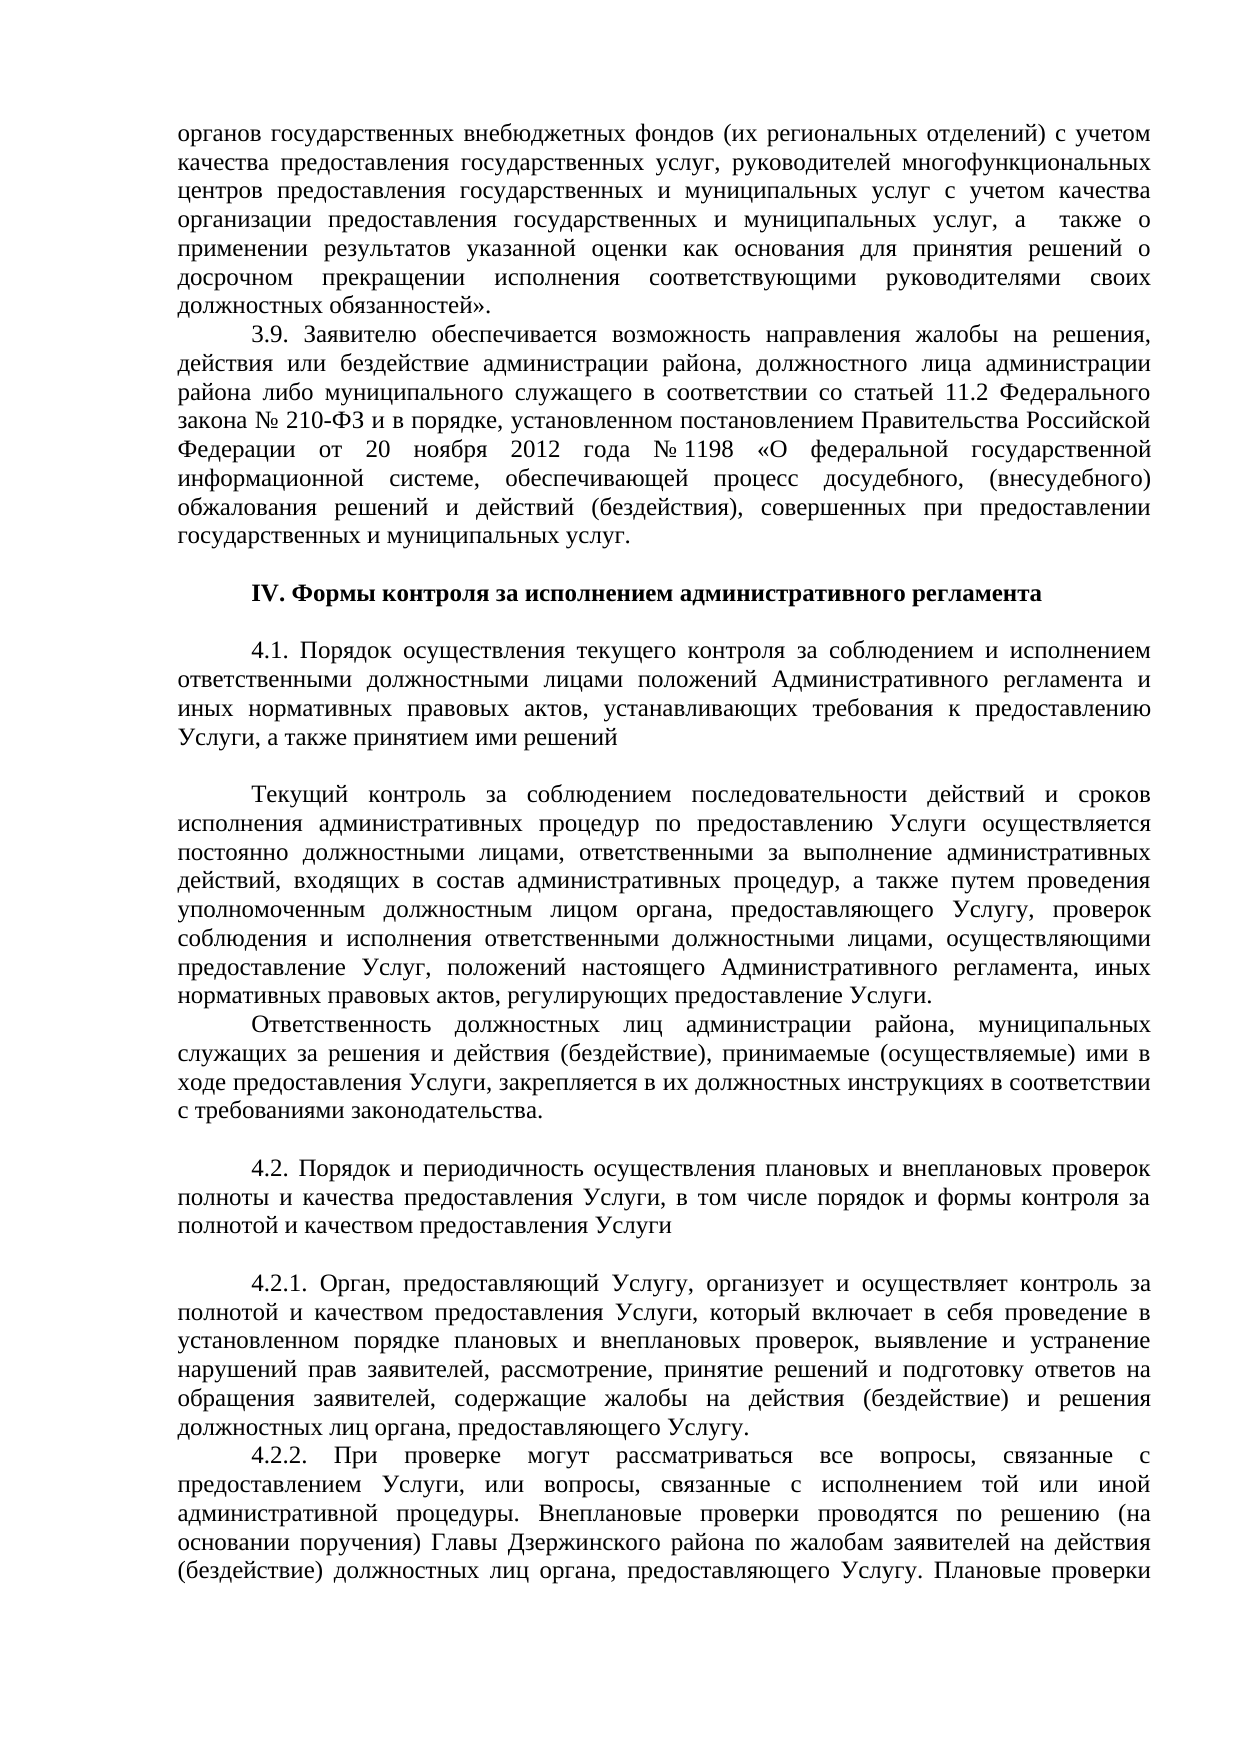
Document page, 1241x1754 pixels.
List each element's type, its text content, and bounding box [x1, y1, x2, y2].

text 4.2.1. Орган, предоставляющий Услугу, организует и осуществляет контроль за полнотой и качеством предоставления Услуги, который включает в себя проведение в установленном порядке плановых и внеплановых проверок, выявление и устранение нарушений прав заявителей, рассмотрение, принятие решений и подготовку ответов на обращения заявителей, содержащие жалобы на действия (бездействие) и решения должностных лиц органа, предоставляющего Услугу. [177, 1268, 1152, 1441]
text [177, 1441, 1152, 1584]
text Текущий контроль за соблюдением последовательности действий и сроков исполнения административных процедур по предоставлению Услуги осуществляется постоянно должностными лицами, ответственными за выполнение административных действий, входящих в состав административных процедур, а также путем проведения уполномоченным должностным лицом органа, предоставляющего Услугу, проверок соблюдения и исполнения ответственными должностными лицами, осуществляющими предоставление Услуг, положений настоящего Административного регламента, иных нормативных правовых актов, регулирующих предоставление Услуги. [177, 779, 1152, 1009]
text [177, 118, 1152, 319]
text 3.9. Заявителю обеспечивается возможность направления жалобы на решения, действия или бездействие администрации района, должностного лица администрации района либо муниципального служащего в соответствии со статьей 11.2 Федерального закона № 210-ФЗ и в порядке, установленном постановлением Правительства Российской Федерации от 20 ноября 2012 года № 1198 «О федеральной государственной информационной системе, обеспечивающей процесс досудебного, (внесудебного) обжалования решений и действий (бездействия), совершенных при предоставлении государственных и муниципальных услуг. [177, 319, 1152, 549]
text 4.2. Порядок и периодичность осуществления плановых и внеплановых проверок полноты и качества предоставления Услуги, в том числе порядок и формы контроля за полнотой и качеством предоставления Услуги [177, 1153, 1152, 1239]
text 4.1. Порядок осуществления текущего контроля за соблюдением и исполнением ответственными должностными лицами положений Административного регламента и иных нормативных правовых актов, устанавливающих требования к предоставлению Услуги, а также принятием ими решений [177, 636, 1152, 751]
text IV. Формы контроля за исполнением административного регламента [177, 578, 1152, 607]
text Ответственность должностных лиц администрации района, муниципальных служащих за решения и действия (бездействие), принимаемые (осуществляемые) ими в ходе предоставления Услуги, закрепляется в их должностных инструкциях в соответствии с требованиями законодательства. [177, 1009, 1152, 1124]
